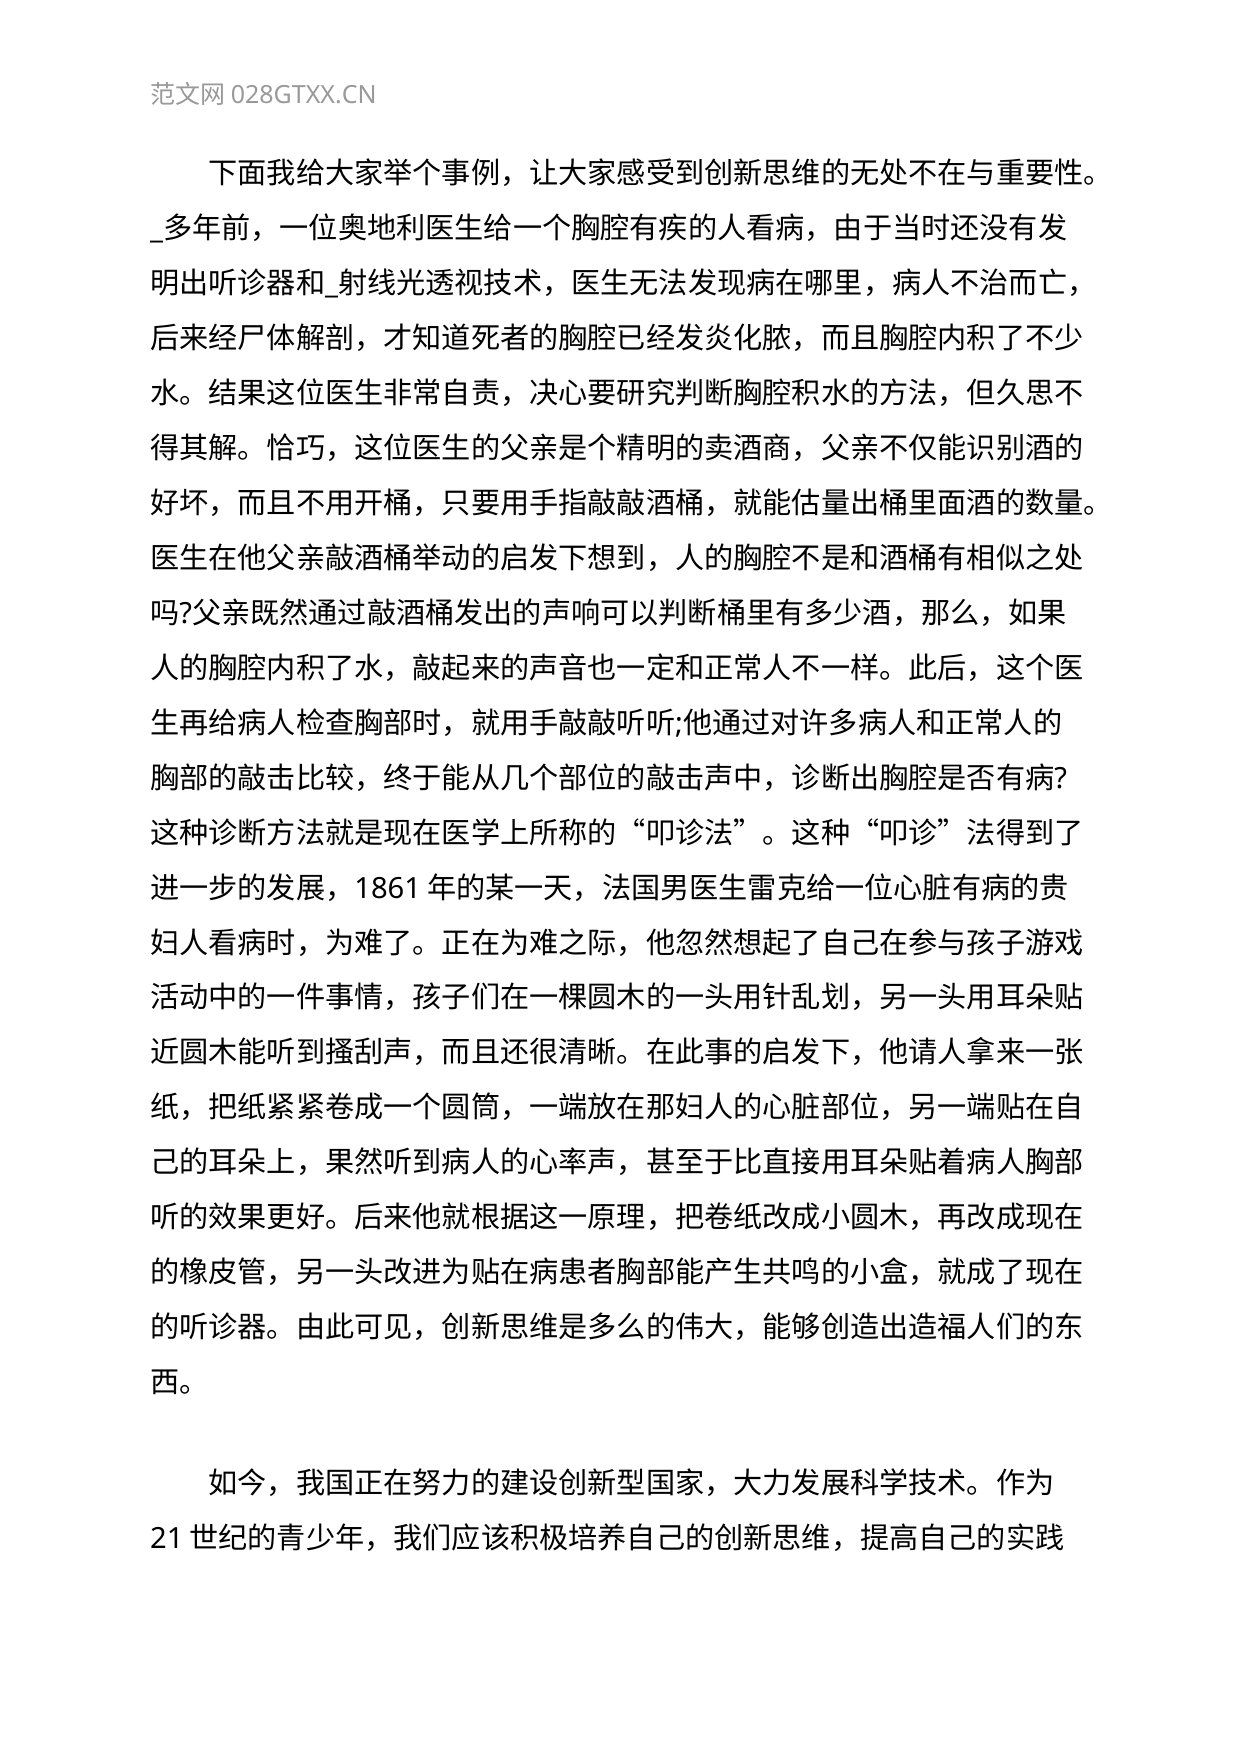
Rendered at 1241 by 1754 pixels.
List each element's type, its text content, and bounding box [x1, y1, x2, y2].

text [150, 1460, 1090, 1557]
text 下面我给大家举个事例，让大家感受到创新思维的无处不在与重要性。_多年前，一位奥地利医生给一个胸腔有疾的人看病，由于当时还没有发明出听诊器和_射线光透视技术，医生无法发现病在哪里，病人不治而亡，后来经尸体解剖，才知道死者的胸腔已经发炎化脓，而且胸腔内积了不少水。结果这位医生非常自责，决心要研究判断胸腔积水的方法，但久思不得其解。恰巧，这位医生的父亲是个精明的卖酒商，父亲不仅能识别酒的好坏，而且不用开桶，只要用手指敲敲酒桶，就能估量出桶里面酒的数量。医生在他父亲敲酒桶举动的启发下想到，人的胸腔不是和酒桶有相似之处吗?父亲既然通过敲酒桶发出的声响可以判断桶里有多少酒，那么，如果人的胸腔内积了水，敲起来的声音也一定和正常人不一样。此后，这个医生再给病人检查胸部时，就用手敲敲听听;他通过对许多病人和正常人的胸部的敲击比较，终于能从几个部位的敲击声中，诊断出胸腔是否有病?这种诊断方法就是现在医学上所称的“叩诊法”。这种“叩诊”法得到了进一步的发展，1861年的某一天，法国男医生雷克给一位心脏有病的贵妇人看病时，为难了。正在为难之际，他忽然想起了自己在参与孩子游戏活动中的一件事情，孩子们在一棵圆木的一头用针乱划，另一头用耳朵贴近圆木能听到搔刮声，而且还很清晰。在此事的启发下，他请人拿来一张纸，把纸紧紧卷成一个圆筒，一端放在那妇人的心脏部位，另一端贴在自己的耳朵上，果然听到病人的心率声，甚至于比直接用耳朵贴着病人胸部听的效果更好。后来他就根据这一原理，把卷纸改成小圆木，再改成现在的橡皮管，另一头改进为贴在病患者胸部能产生共鸣的小盒，就成了现在的听诊器。由此可见，创新思维是多么的伟大，能够创造出造福人们的东西。 [150, 150, 1090, 1401]
